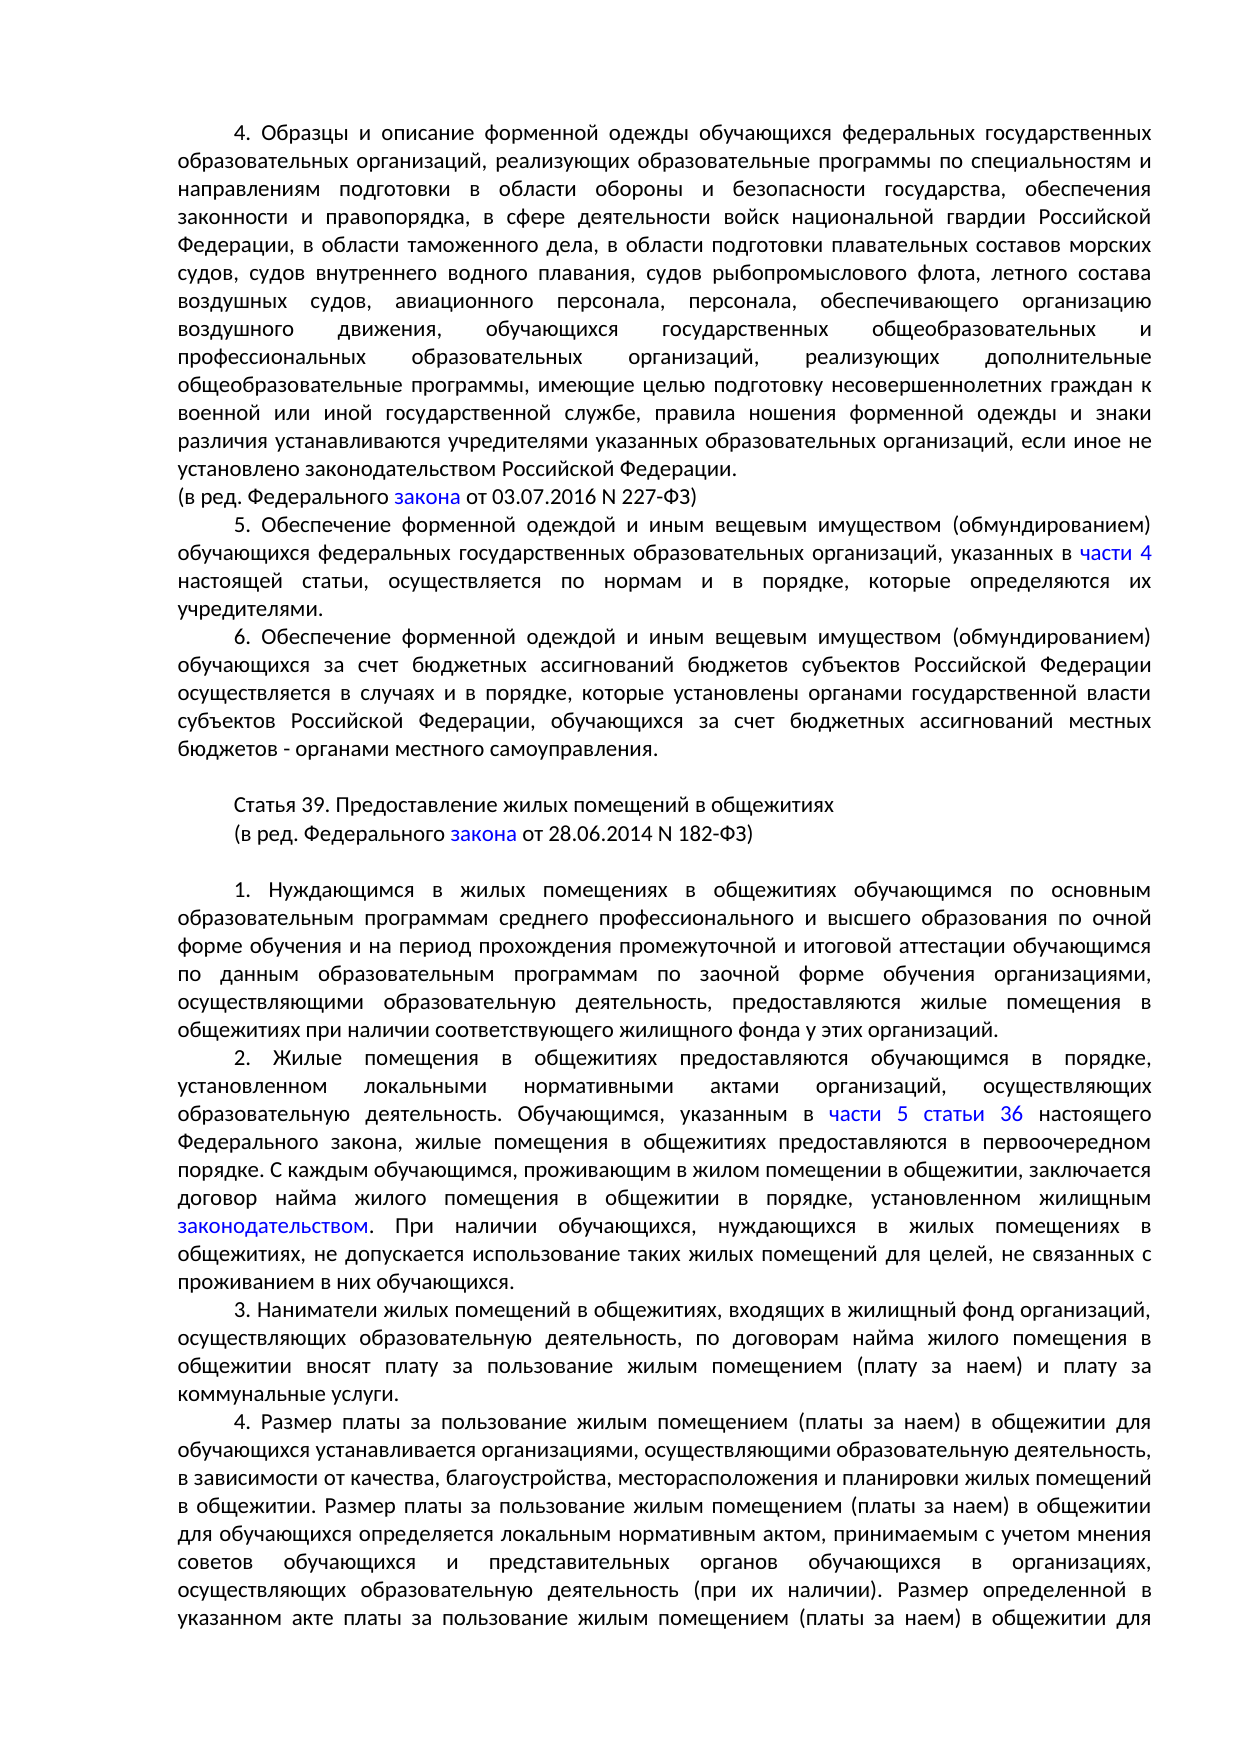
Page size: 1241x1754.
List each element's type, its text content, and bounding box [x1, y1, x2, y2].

text 6. Обеспечение форменной одеждой и иным вещевым имуществом (обмундированием) обучающихся за счет бюджетных ассигнований бюджетов субъектов Российской Федерации осуществляется в случаях и в порядке, которые установлены органами государственной власти субъектов Российской Федерации, обучающихся за счет бюджетных ассигнований местных бюджетов - органами местного самоуправления. [177, 622, 1152, 763]
text Статья 39. Предоставление жилых помещений в общежитиях [177, 791, 1152, 819]
text 4. Образцы и описание форменной одежды обучающихся федеральных государственных образовательных организаций, реализующих образовательные программы по специальностям и направлениям подготовки в области обороны и безопасности государства, обеспечения законности и правопорядка, в сфере деятельности войск национальной гвардии Российской Федерации, в области таможенного дела, в области подготовки плавательных составов морских судов, судов внутреннего водного плавания, судов рыбопромыслового флота, летного состава воздушных судов, авиационного персонала, персонала, обеспечивающего организацию воздушного движения, обучающихся государственных общеобразовательных и профессиональных образовательных организаций, реализующих дополнительные общеобразовательные программы, имеющие целью подготовку несовершеннолетних граждан к военной или иной государственной службе, правила ношения форменной одежды и знаки различия устанавливаются учредителями указанных образовательных организаций, если иное не установлено законодательством Российской Федерации. [177, 118, 1152, 482]
text (в ред. Федерального закона от 28.06.2014 N 182-ФЗ) [177, 819, 1152, 847]
text (в ред. Федерального закона от 03.07.2016 N 227-ФЗ) [177, 482, 1152, 510]
text 3. Наниматели жилых помещений в общежитиях, входящих в жилищный фонд организаций, осуществляющих образовательную деятельность, по договорам найма жилого помещения в общежитии вносят плату за пользование жилым помещением (плату за наем) и плату за коммунальные услуги. [177, 1295, 1152, 1407]
text 1. Нуждающимся в жилых помещениях в общежитиях обучающимся по основным образовательным программам среднего профессионального и высшего образования по очной форме обучения и на период прохождения промежуточной и итоговой аттестации обучающимся по данным образовательным программам по заочной форме обучения организациями, осуществляющими образовательную деятельность, предоставляются жилые помещения в общежитиях при наличии соответствующего жилищного фонда у этих организаций. [177, 875, 1152, 1043]
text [177, 1407, 1152, 1631]
text 5. Обеспечение форменной одеждой и иным вещевым имуществом (обмундированием) обучающихся федеральных государственных образовательных организаций, указанных в части 4 настоящей статьи, осуществляется по нормам и в порядке, которые определяются их учредителями. [177, 510, 1152, 622]
text 2. Жилые помещения в общежитиях предоставляются обучающимся в порядке, установленном локальными нормативными актами организаций, осуществляющих образовательную деятельность. Обучающимся, указанным в части 5 статьи 36 настоящего Федерального закона, жилые помещения в общежитиях предоставляются в первоочередном порядке. С каждым обучающимся, проживающим в жилом помещении в общежитии, заключается договор найма жилого помещения в общежитии в порядке, установленном жилищным законодательством. При наличии обучающихся, нуждающихся в жилых помещениях в общежитиях, не допускается использование таких жилых помещений для целей, не связанных с проживанием в них обучающихся. [177, 1043, 1152, 1295]
